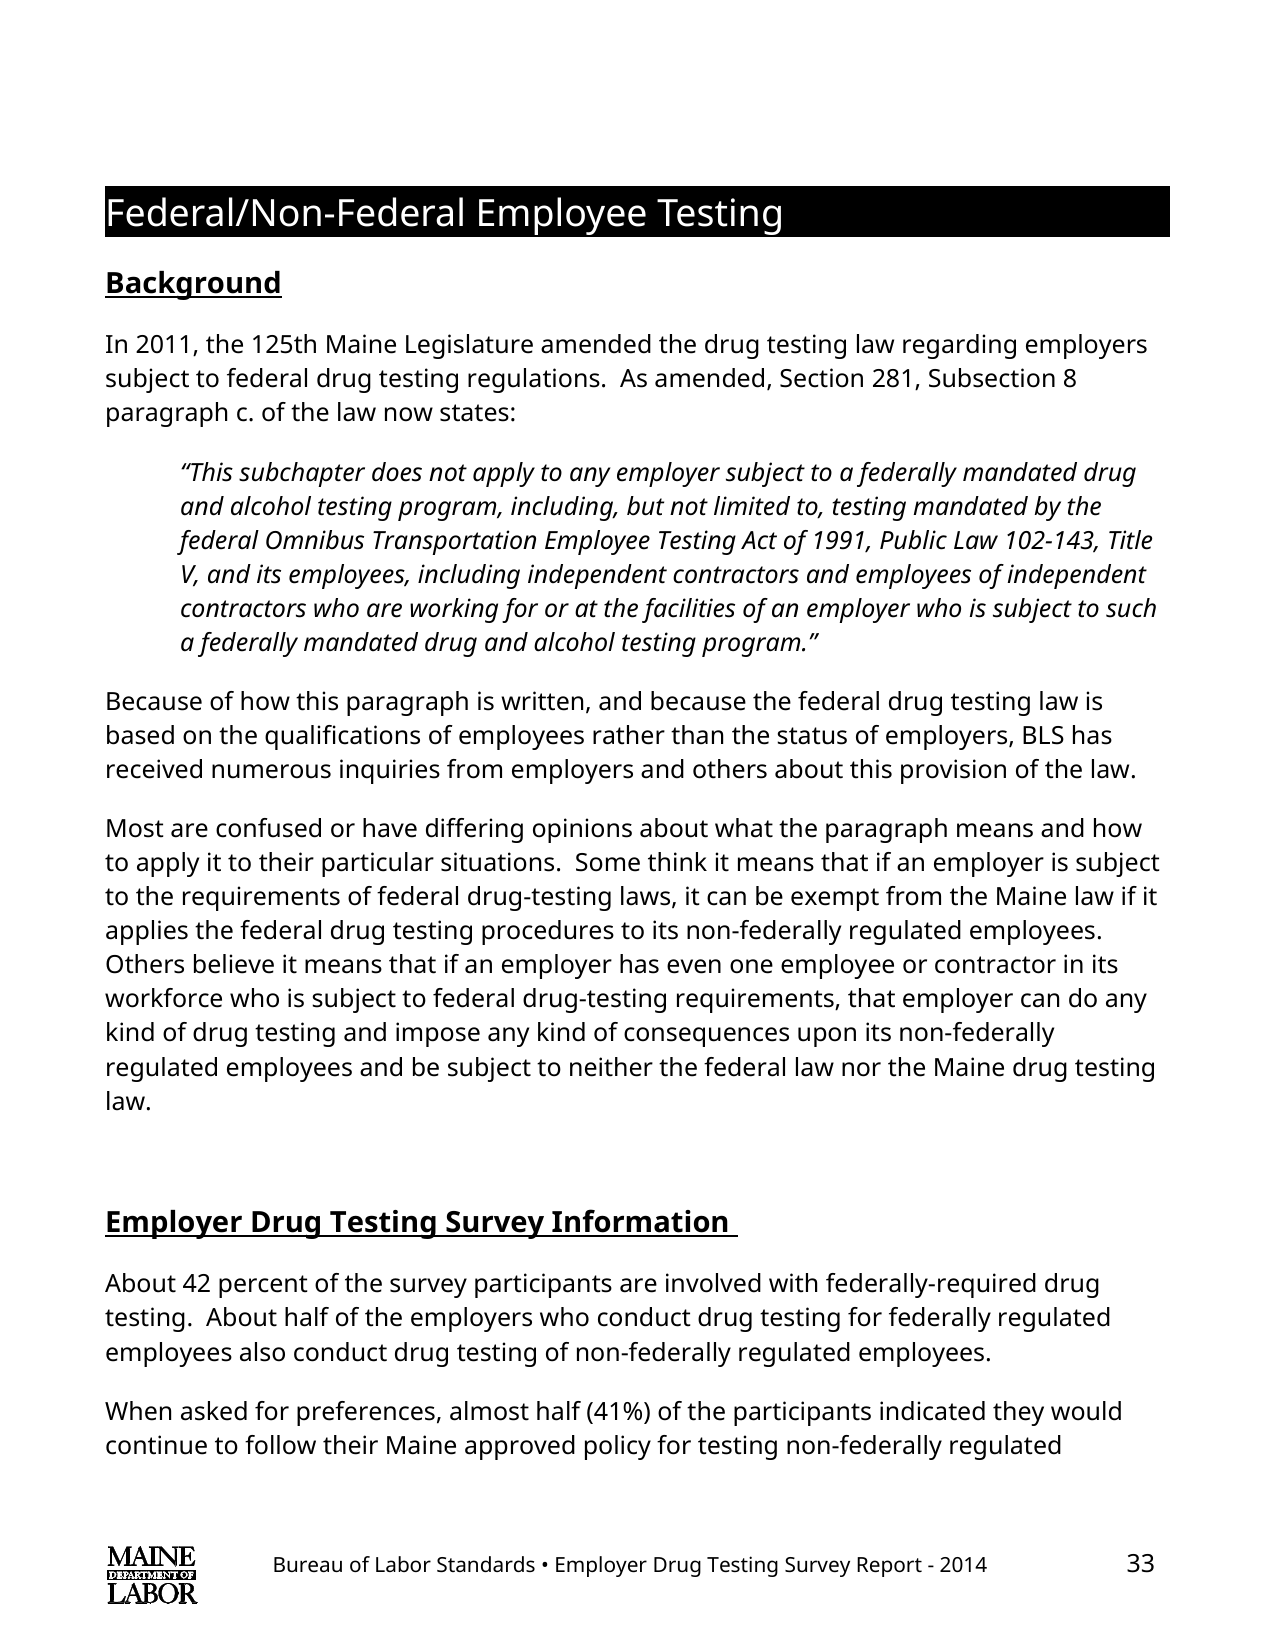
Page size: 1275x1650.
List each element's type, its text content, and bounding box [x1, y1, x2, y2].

text Background [105, 262, 1170, 302]
text “This subchapter does not apply to any employer subject to a federally mandated drug and alcohol testing program, including, but not limited to, testing mandated by the federal Omnibus Transportation Employee Testing Act of 1991, Public Law 102-143, Title V, and its employees, including independent contractors and employees of independent contractors who are working for or at the facilities of an employer who is subject to such a federally mandated drug and alcohol testing program.” [180, 454, 1170, 658]
text About 42 percent of the survey participants are involved with federally-required drug testing. About half of the employers who conduct drug testing for federally regulated employees also conduct drug testing of non-federally regulated employees. [105, 1266, 1170, 1368]
text In 2011, the 125th Maine Legislature amended the drug testing law regarding employers subject to federal drug testing regulations. As amended, Section 281, Subsection 8 paragraph c. of the law now states: [105, 327, 1170, 429]
text Employer Drug Testing Survey Information [105, 1201, 1170, 1241]
text Because of how this paragraph is written, and because the federal drug testing law is based on the qualifications of employees rather than the status of employers, BLS has received numerous inquiries from employers and others about this provision of the law. [105, 683, 1170, 786]
subtitle Federal/Non-Federal Employee Testing [105, 186, 1170, 237]
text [105, 1393, 1170, 1461]
text Most are confused or have differing opinions about what the paragraph means and how to apply it to their particular situations. Some think it means that if an employer is subject to the requirements of federal drug-testing laws, it can be exempt from the Maine law if it applies the federal drug testing procedures to its non-federally regulated employees. Others believe it means that if an employer has even one employee or contractor in its workforce who is subject to federal drug-testing requirements, that employer can do any kind of drug testing and impose any kind of consequences upon its non-federally regulated employees and be subject to neither the federal law nor the Maine drug testing law. [105, 811, 1170, 1117]
